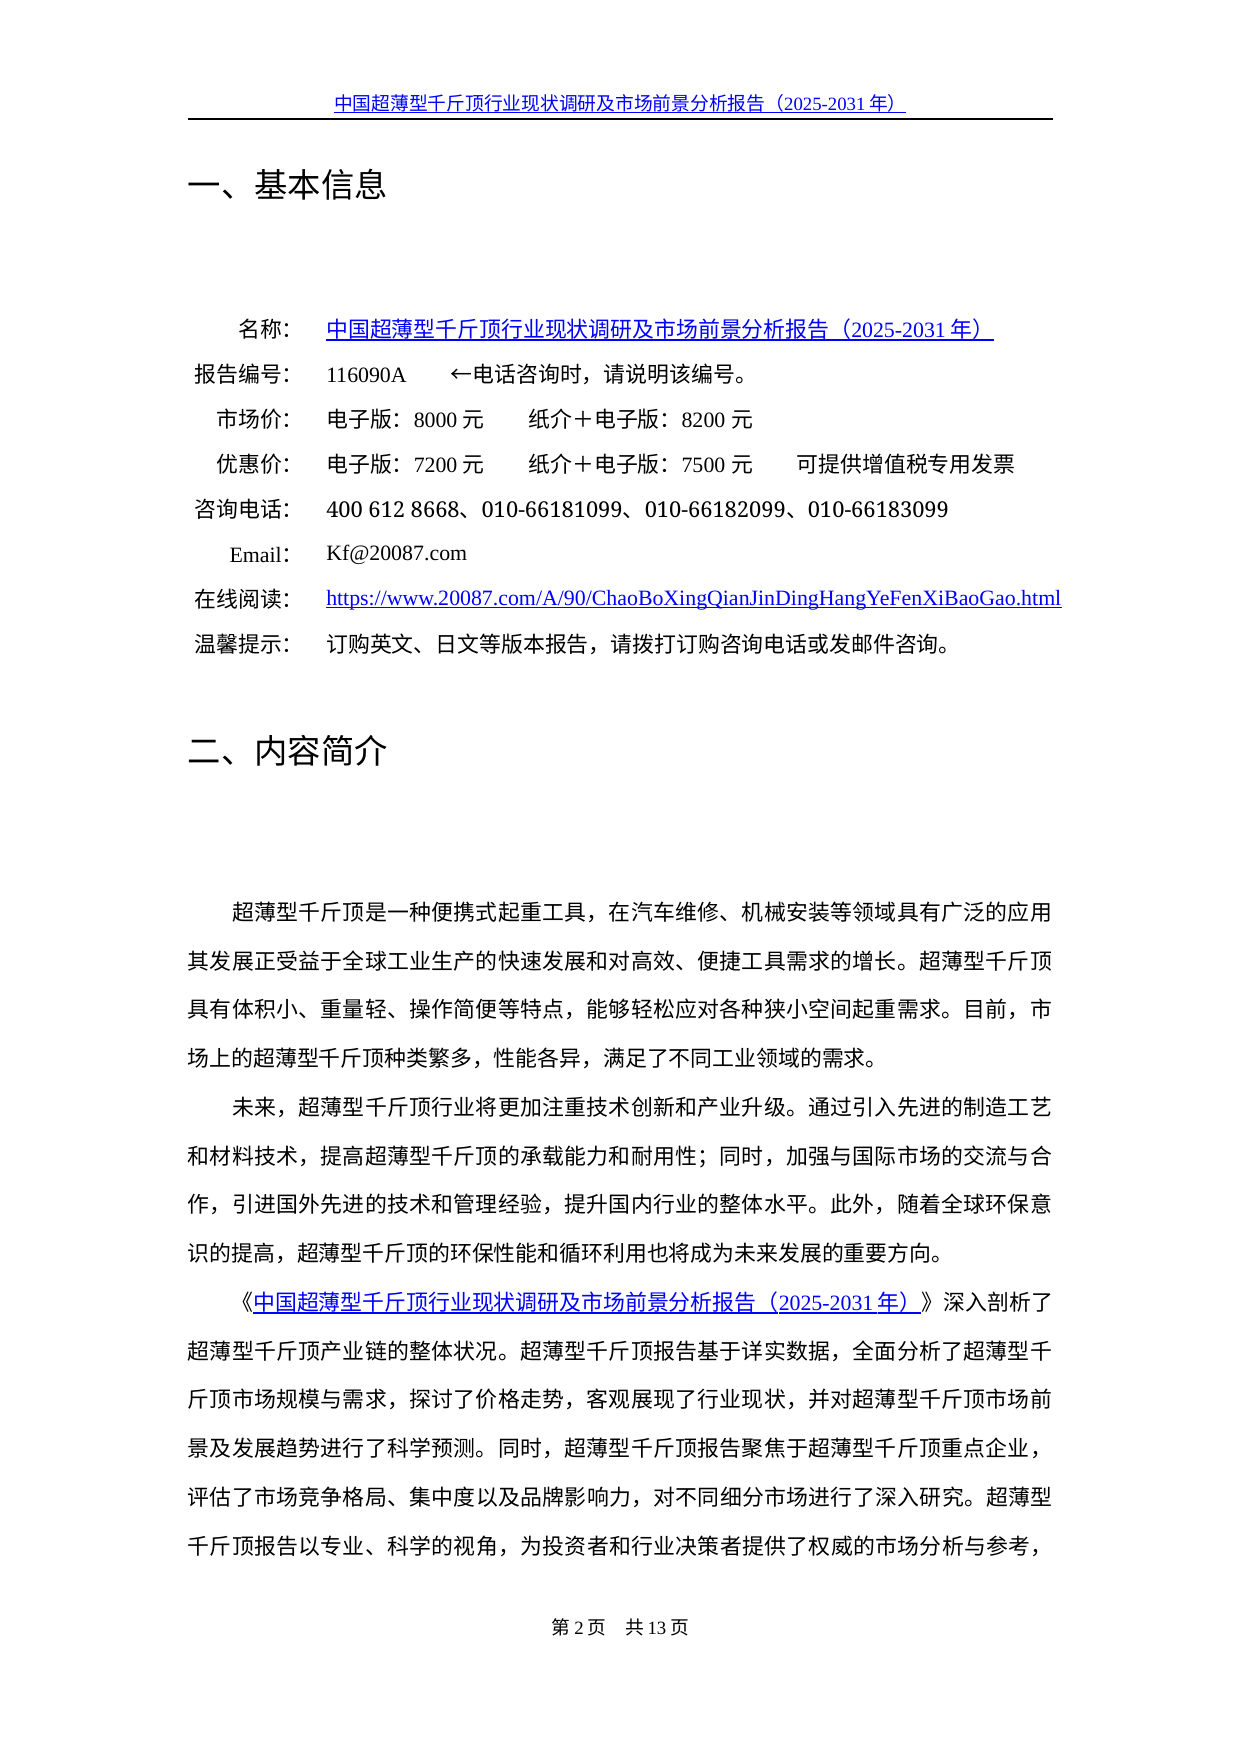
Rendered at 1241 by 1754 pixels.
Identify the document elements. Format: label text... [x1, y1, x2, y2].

table_cell [315, 582, 1073, 627]
table_cell 咨询电话： [167, 492, 315, 537]
table_cell 订购英文、日文等版本报告，请拨打订购咨询电话或发邮件咨询。 [315, 627, 1073, 672]
table_cell 在线阅读： [167, 582, 315, 627]
title 一、基本信息 [187, 150, 1053, 215]
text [187, 894, 1053, 1561]
table_cell 116090A ←电话咨询时，请说明该编号。 [315, 357, 1073, 402]
table_cell 报告编号： [167, 357, 315, 402]
table_header 中国超薄型千斤顶行业现状调研及市场前景分析报告（2025-2031年） [315, 312, 1073, 357]
title 二、内容简介 [187, 717, 1053, 782]
table_cell 市场价： [167, 402, 315, 447]
table_cell 电子版：8000 元 纸介＋电子版：8200 元 [315, 402, 1073, 447]
table_cell 优惠价： [167, 447, 315, 492]
table_header 名称： [167, 312, 315, 357]
table_cell 温馨提示： [167, 627, 315, 672]
table_cell 电子版：7200 元 纸介＋电子版：7500 元 可提供增值税专用发票 [315, 447, 1073, 492]
table_cell Email： [167, 537, 315, 582]
table_cell 400 612 8668、010-66181099、010-66182099、010-66183099 [315, 492, 1073, 537]
table_cell Kf@20087.com [315, 537, 1073, 582]
